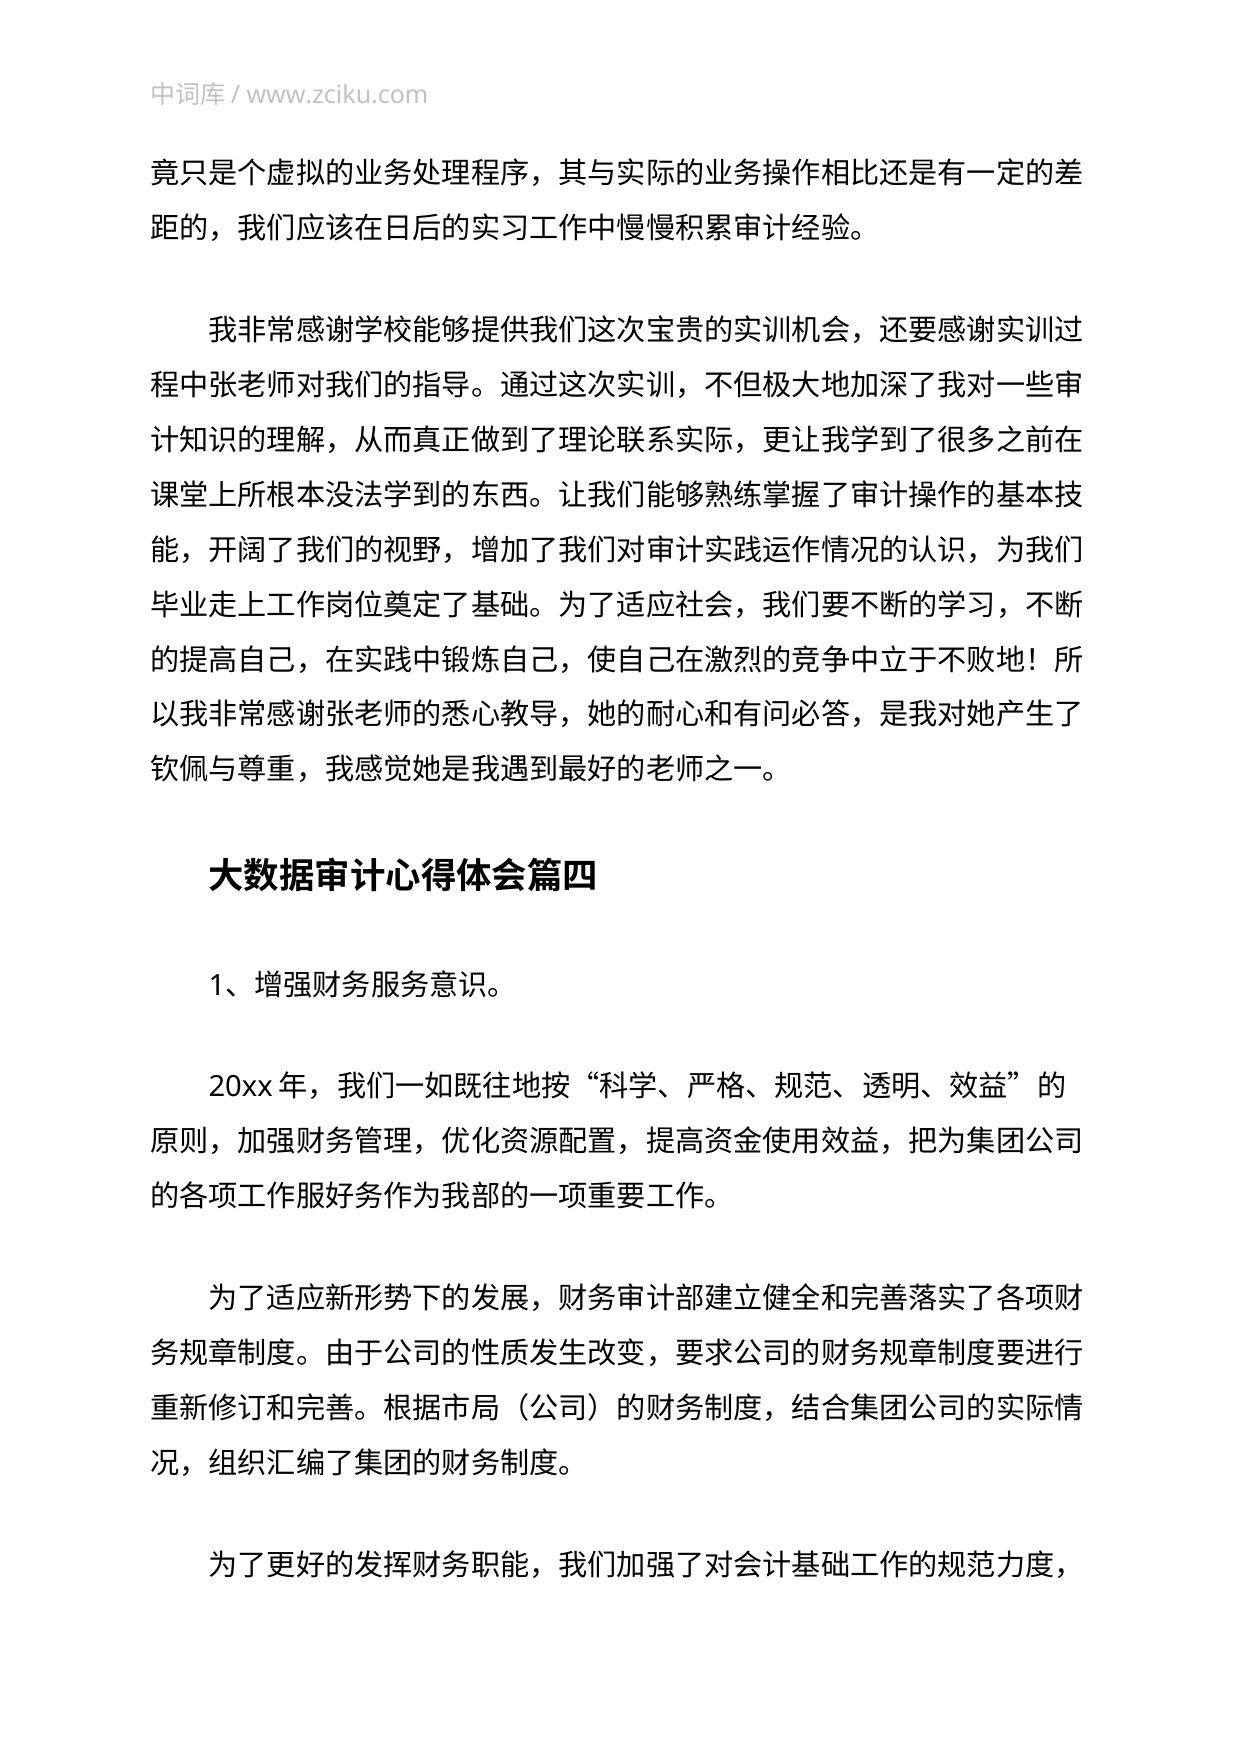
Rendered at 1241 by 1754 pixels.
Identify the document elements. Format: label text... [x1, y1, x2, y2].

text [150, 150, 1090, 247]
text 我非常感谢学校能够提供我们这次宝贵的实训机会，还要感谢实训过程中张老师对我们的指导。通过这次实训，不但极大地加深了我对一些审计知识的理解，从而真正做到了理论联系实际，更让我学到了很多之前在课堂上所根本没法学到的东西。让我们能够熟练掌握了审计操作的基本技能，开阔了我们的视野，增加了我们对审计实践运作情况的认识，为我们毕业走上工作岗位奠定了基础。为了适应社会，我们要不断的学习，不断的提高自己，在实践中锻炼自己，使自己在激烈的竞争中立于不败地！所以我非常感谢张老师的悉心教导，她的耐心和有问必答，是我对她产生了钦佩与尊重，我感觉她是我遇到最好的老师之一。 [150, 307, 1090, 788]
text 为了适应新形势下的发展，财务审计部建立健全和完善落实了各项财务规章制度。由于公司的性质发生改变，要求公司的财务规章制度要进行重新修订和完善。根据市局（公司）的财务制度，结合集团公司的实际情况，组织汇编了集团的财务制度。 [150, 1275, 1090, 1482]
text 1、增强财务服务意识。 [150, 961, 1090, 1003]
text 大数据审计心得体会篇四 [150, 848, 1090, 899]
text 20xx年，我们一如既往地按“科学、严格、规范、透明、效益”的原则，加强财务管理，优化资源配置，提高资金使用效益，把为集团公司的各项工作服好务作为我部的一项重要工作。 [150, 1063, 1090, 1215]
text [150, 1541, 1090, 1583]
